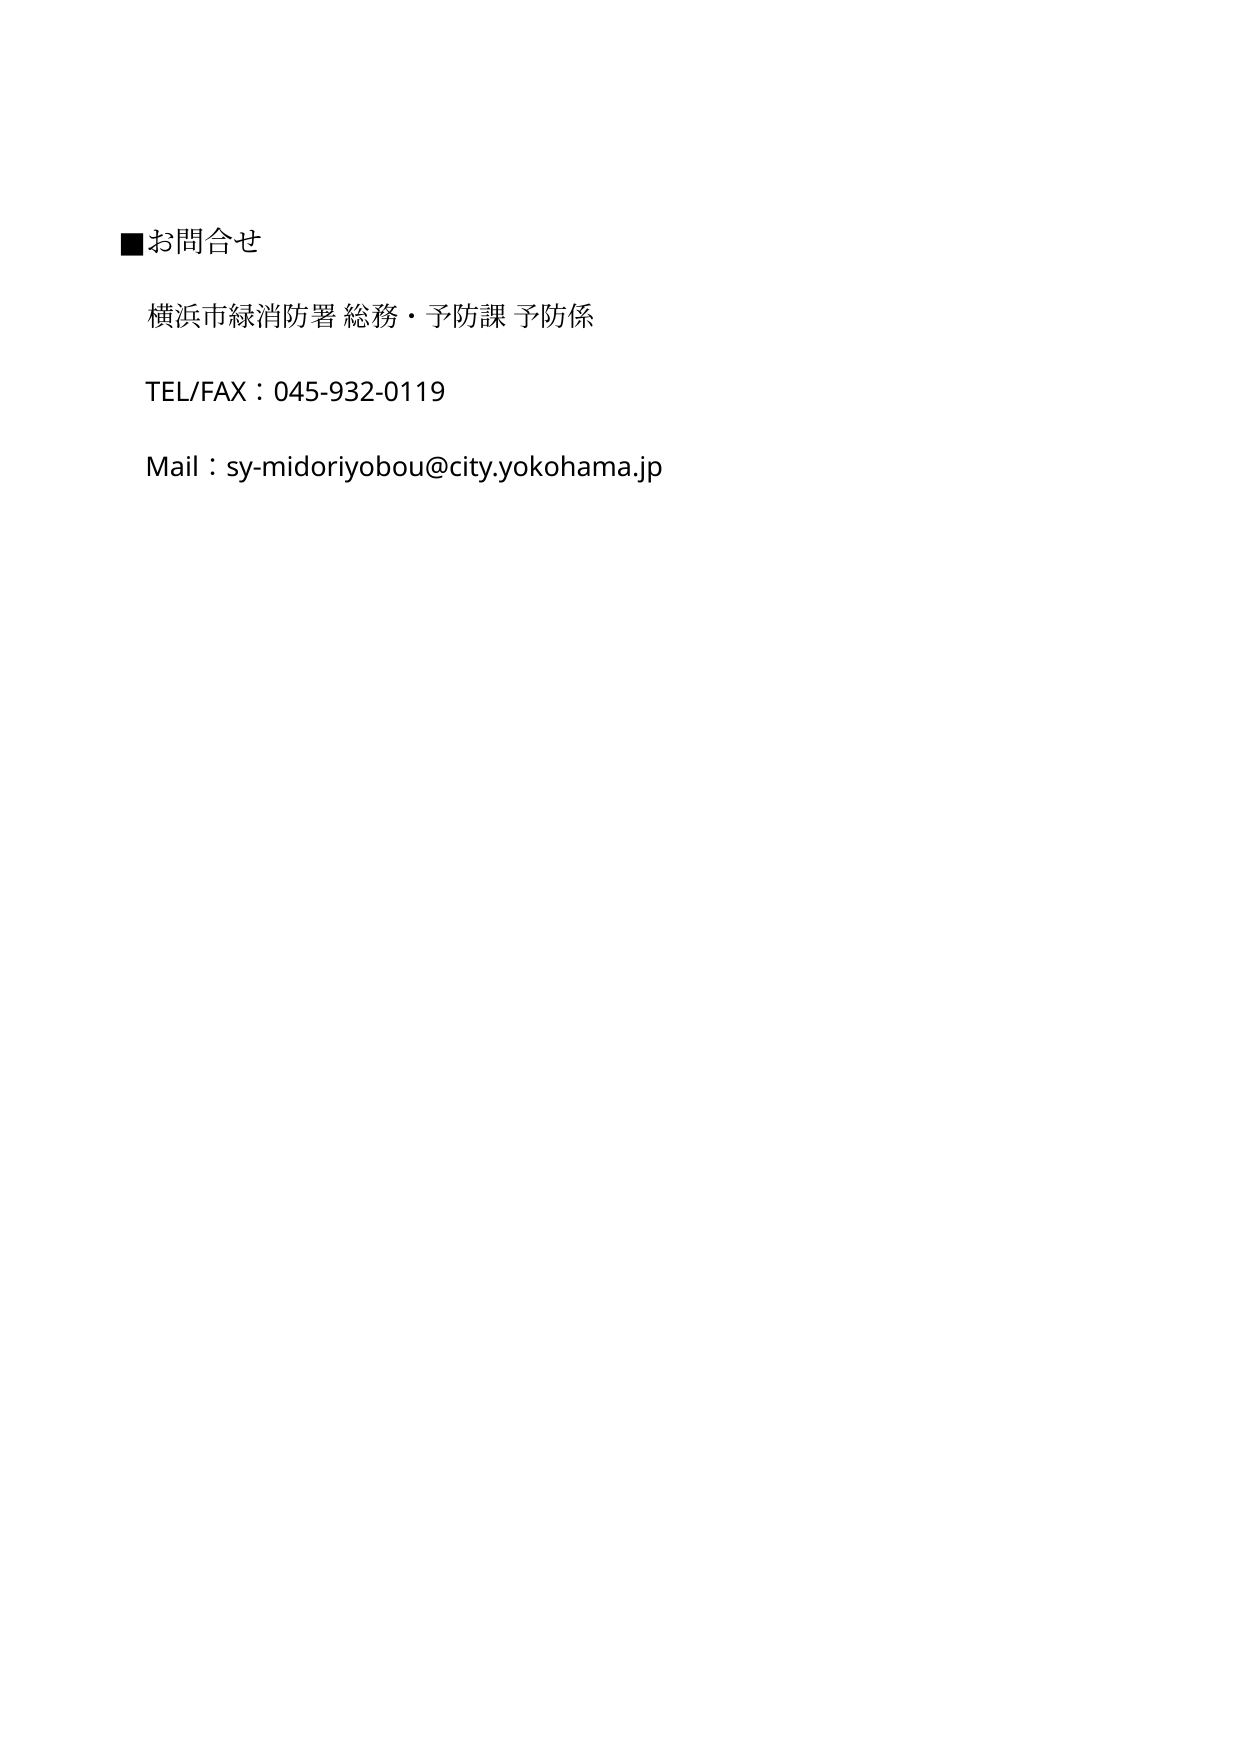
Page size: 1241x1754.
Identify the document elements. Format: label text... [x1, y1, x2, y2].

text 横浜市緑消防署 総務・予防課 予防係 [118, 277, 1122, 352]
text Mail：sy-midoriyobou@city.yokohama.jp [118, 427, 1122, 502]
text TEL/FAX：045-932-0119 [118, 352, 1122, 427]
text ■お問合せ [118, 202, 1122, 277]
